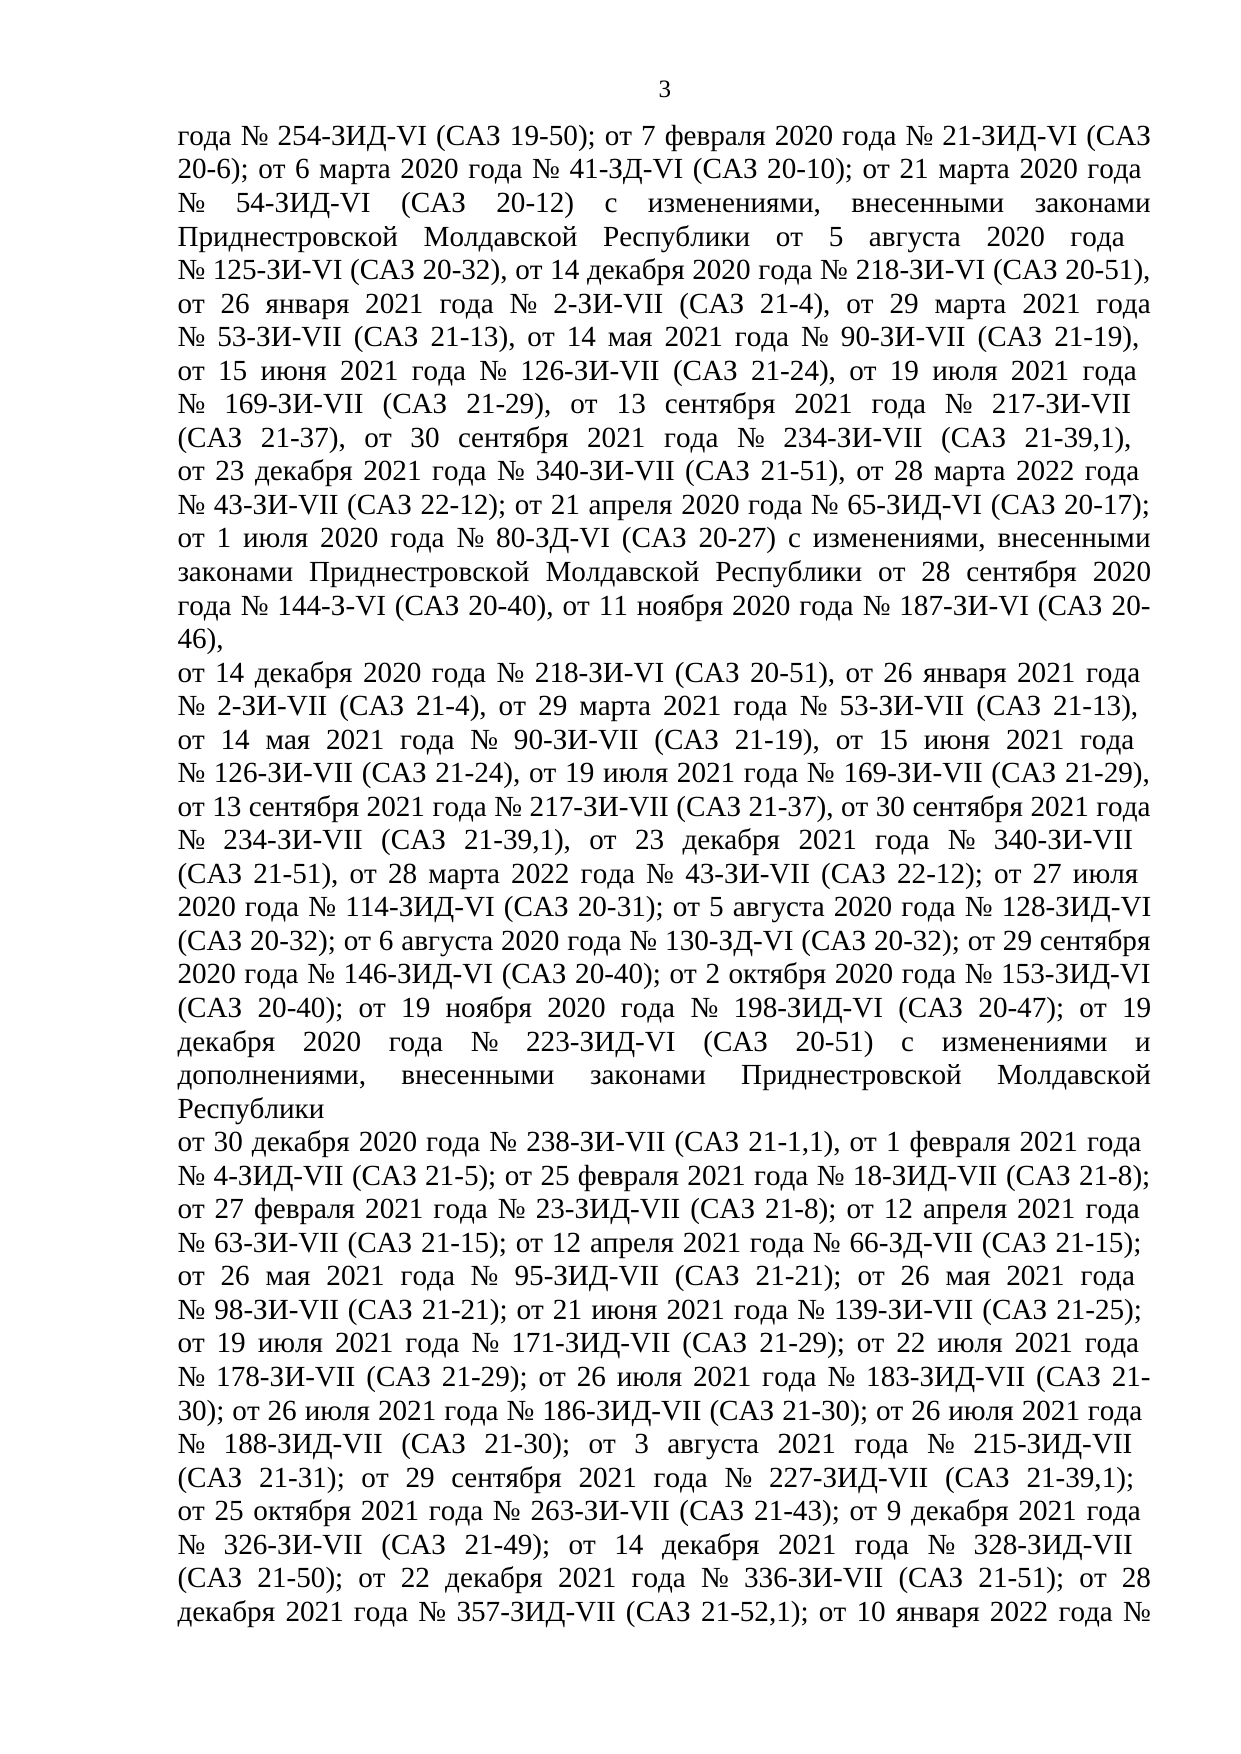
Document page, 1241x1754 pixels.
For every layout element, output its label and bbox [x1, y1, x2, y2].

text [177, 118, 1152, 1627]
